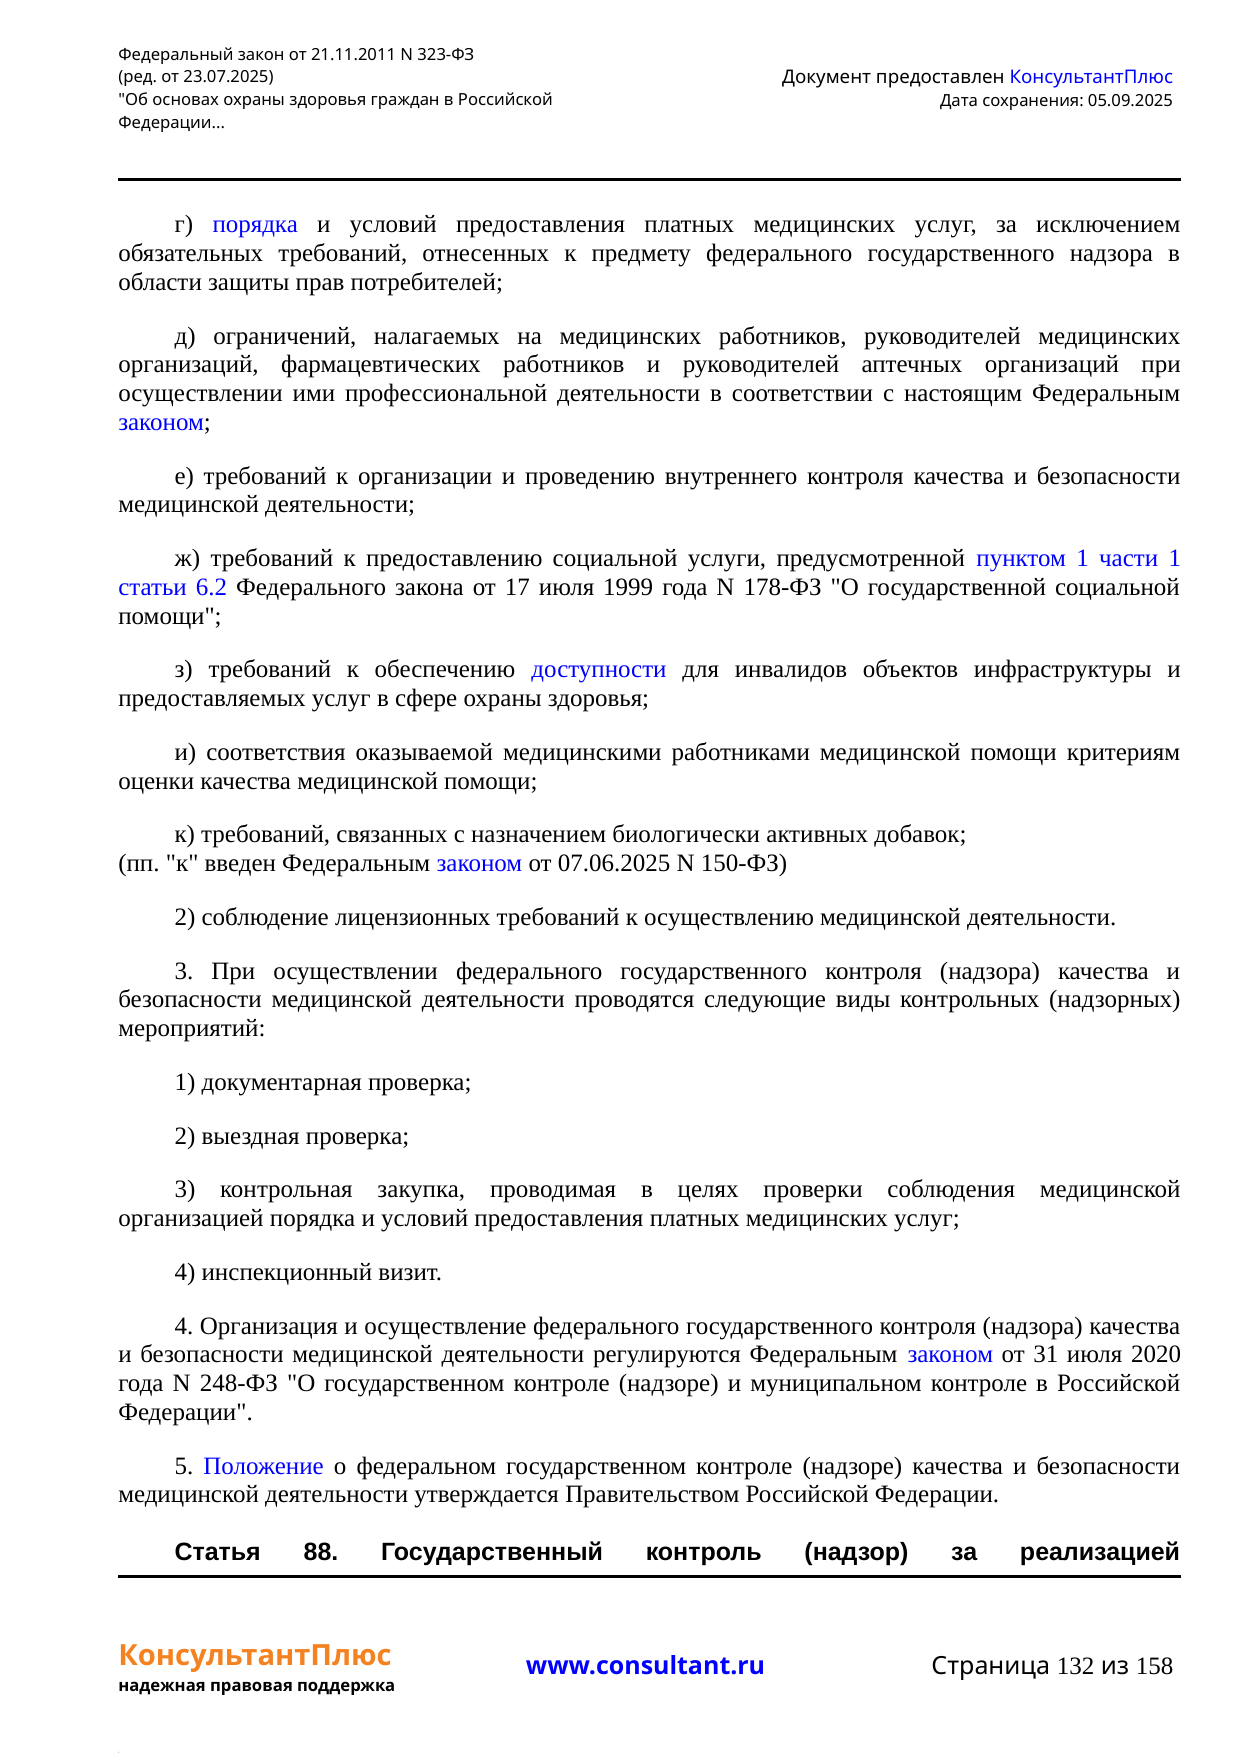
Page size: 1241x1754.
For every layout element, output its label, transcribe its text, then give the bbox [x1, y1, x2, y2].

text д) ограничений, налагаемых на медицинских работников, руководителей медицинских организаций, фармацевтических работников и руководителей аптечных организаций при осуществлении ими профессиональной деятельности в соответствии с настоящим Федеральным законом; [118, 321, 1181, 436]
text 4) инспекционный визит. [118, 1257, 1181, 1286]
text 2) соблюдение лицензионных требований к осуществлению медицинской деятельности. [118, 902, 1181, 931]
text 2) выездная проверка; [118, 1121, 1181, 1149]
text з) требований к обеспечению доступности для инвалидов объектов инфраструктуры и предоставляемых услуг в сфере охраны здоровья; [118, 654, 1181, 712]
text 1) документарная проверка; [118, 1067, 1181, 1096]
text е) требований к организации и проведению внутреннего контроля качества и безопасности медицинской деятельности; [118, 461, 1181, 518]
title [118, 1537, 1181, 1566]
text г) порядка и условий предоставления платных медицинских услуг, за исключением обязательных требований, отнесенных к предмету федерального государственного надзора в области защиты прав потребителей; [118, 209, 1181, 296]
text ж) требований к предоставлению социальной услуги, предусмотренной пунктом 1 части 1 статьи 6.2 Федерального закона от 17 июля 1999 года N 178-ФЗ "О государственной социальной помощи"; [118, 543, 1181, 629]
text 5. Положение о федеральном государственном контроле (надзоре) качества и безопасности медицинской деятельности утверждается Правительством Российской Федерации. [118, 1451, 1181, 1508]
text 3. При осуществлении федерального государственного контроля (надзора) качества и безопасности медицинской деятельности проводятся следующие виды контрольных (надзорных) мероприятий: [118, 956, 1181, 1042]
text 3) контрольная закупка, проводимая в целях проверки соблюдения медицинской организацией порядка и условий предоставления платных медицинских услуг; [118, 1174, 1181, 1232]
text (пп. "к" введен Федеральным законом от 07.06.2025 N 150-ФЗ) [118, 848, 1181, 877]
text 4. Организация и осуществление федерального государственного контроля (надзора) качества и безопасности медицинской деятельности регулируются Федеральным законом от 31 июля 2020 года N 248-ФЗ "О государственном контроле (надзоре) и муниципальном контроле в Российской Федерации". [118, 1311, 1181, 1426]
text и) соответствия оказываемой медицинскими работниками медицинской помощи критериям оценки качества медицинской помощи; [118, 737, 1181, 794]
text к) требований, связанных с назначением биологически активных добавок; [118, 819, 1181, 848]
